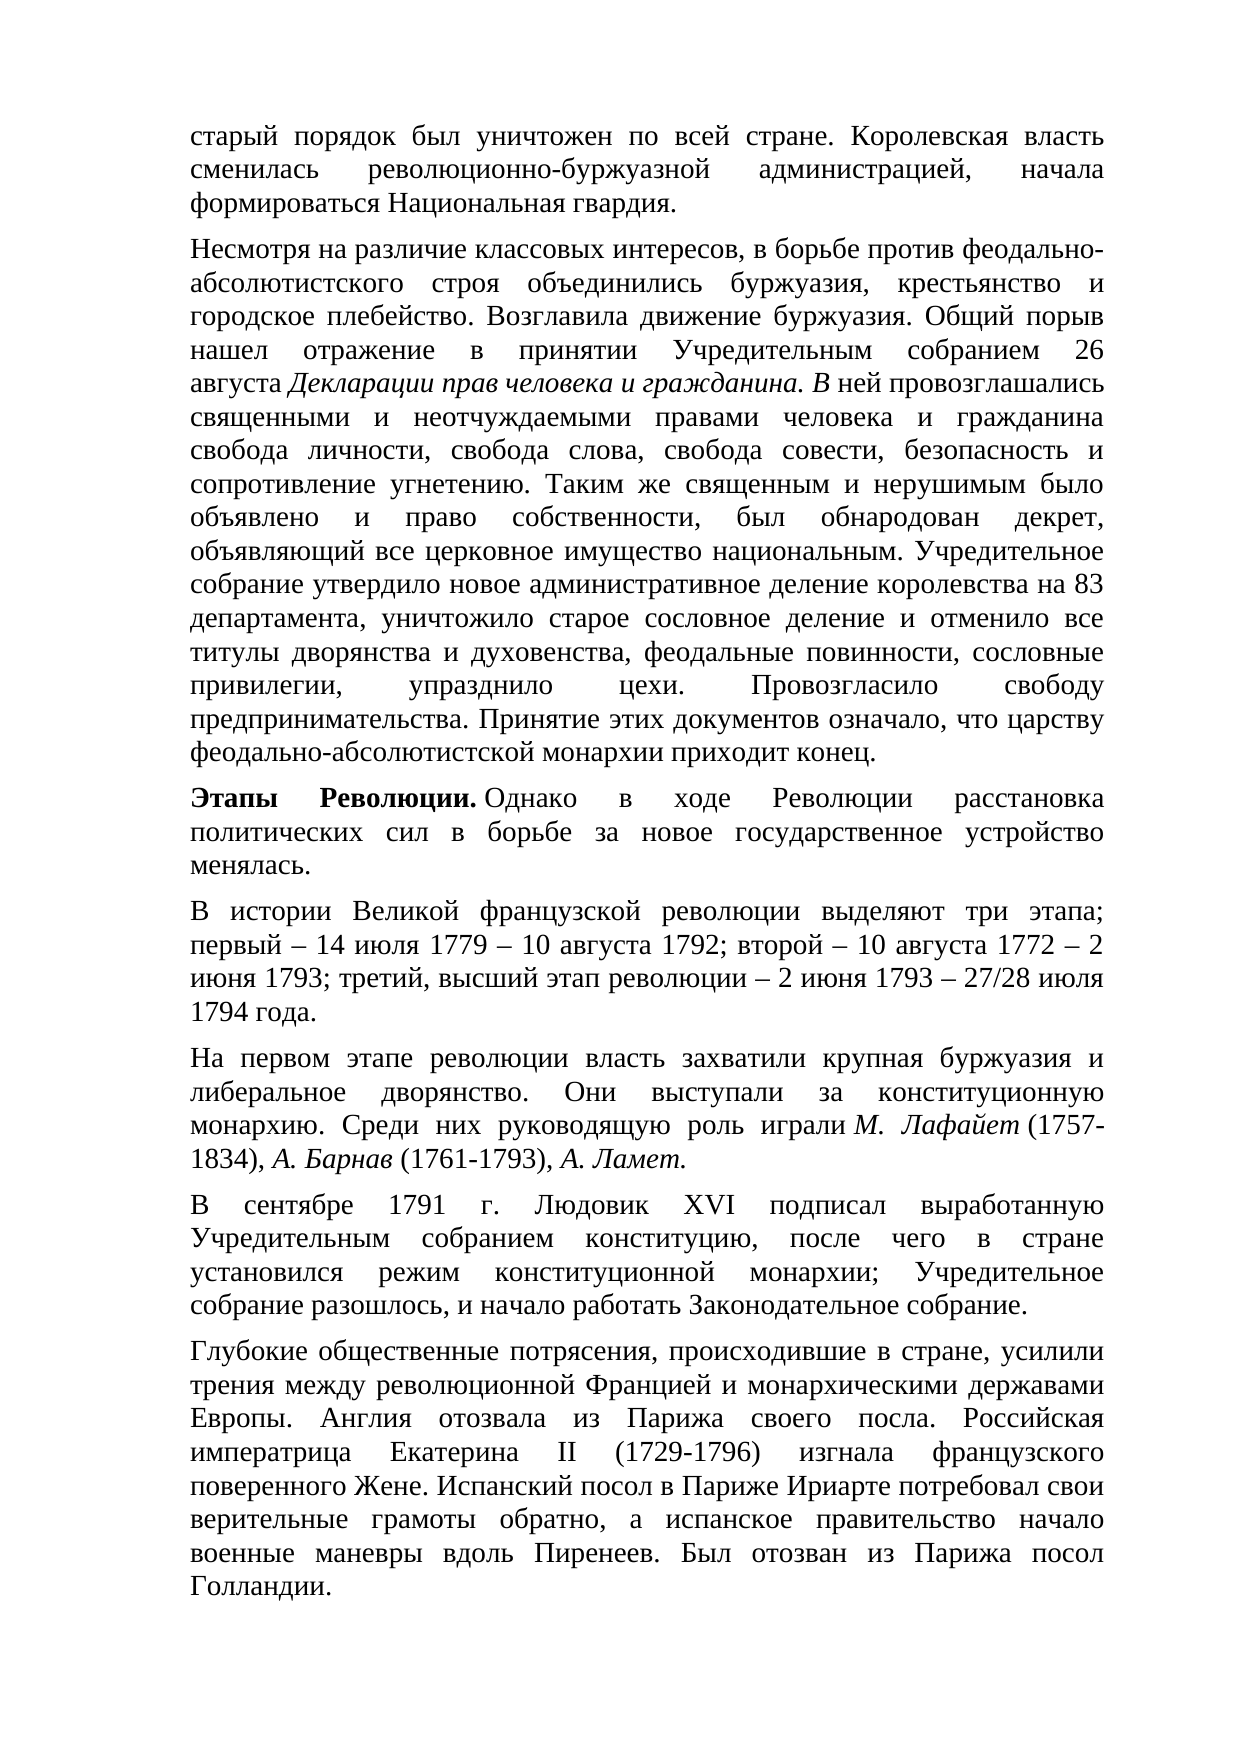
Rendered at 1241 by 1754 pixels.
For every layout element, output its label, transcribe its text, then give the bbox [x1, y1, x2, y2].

text Этапы Революции. Однако в ходе Революции расстановка политических сил в борьбе за новое государственное устройство менялась. [190, 780, 1105, 881]
text В истории Великой французской революции выделяют три этапа; первый – 14 июля 1779 – 10 августа 1792; второй – 10 августа 1772 – 2 июня 1793; третий, высший этап революции – 2 июня 1793 – 27/28 июля 1794 года. [190, 893, 1105, 1028]
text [190, 118, 1105, 219]
text Глубокие общественные потрясения, происходившие в стране, усилили трения между революционной Францией и монархическими державами Европы. Англия отозвала из Парижа своего посла. Российская императрица Екатерина II (1729-1796) изгнала французского поверенного Жене. Испанский посол в Париже Ириарте потребовал свои верительные грамоты обратно, а испанское правительство начало военные маневры вдоль Пиренеев. Был отозван из Парижа посол Голландии. [190, 1333, 1105, 1602]
text В сентябре 1791 г. Людовик XVI подписал выработанную Учредительным собранием конституцию, после чего в стране установился режим конституционной монархии; Учредительное собрание разошлось, и начало работать Законодательное собрание. [190, 1187, 1105, 1321]
text На первом этапе революции власть захватили крупная буржуазия и либеральное дворянство. Они выступали за конституционную монархию. Среди них руководящую роль играли М. Лафайет (1757-1834), А. Барнав (1761-1793), А. Ламет. [190, 1040, 1105, 1174]
text Несмотря на различие классовых интересов, в борьбе против феодально-абсолютистского строя объединились буржуазия, крестьянство и городское плебейство. Возглавила движение буржуазия. Общий порыв нашел отражение в принятии Учредительным собранием 26 августа Декларации прав человека и гражданина. В ней провозглашались священными и неотчуждаемыми правами человека и гражданина свобода личности, свобода слова, свобода совести, безопасность и сопротивление угнетению. Таким же священным и нерушимым было объявлено и право собственности, был обнародован декрет, объявляющий все церковное имущество национальным. Учредительное собрание утвердило новое административное деление королевства на 83 департамента, уничтожило старое сословное деление и отменило все титулы дворянства и духовенства, феодальные повинности, сословные привилегии, упразднило цехи. Провозгласило свободу предпринимательства. Принятие этих документов означало, что царству феодально-абсолютистской монархии приходит конец. [190, 231, 1105, 768]
